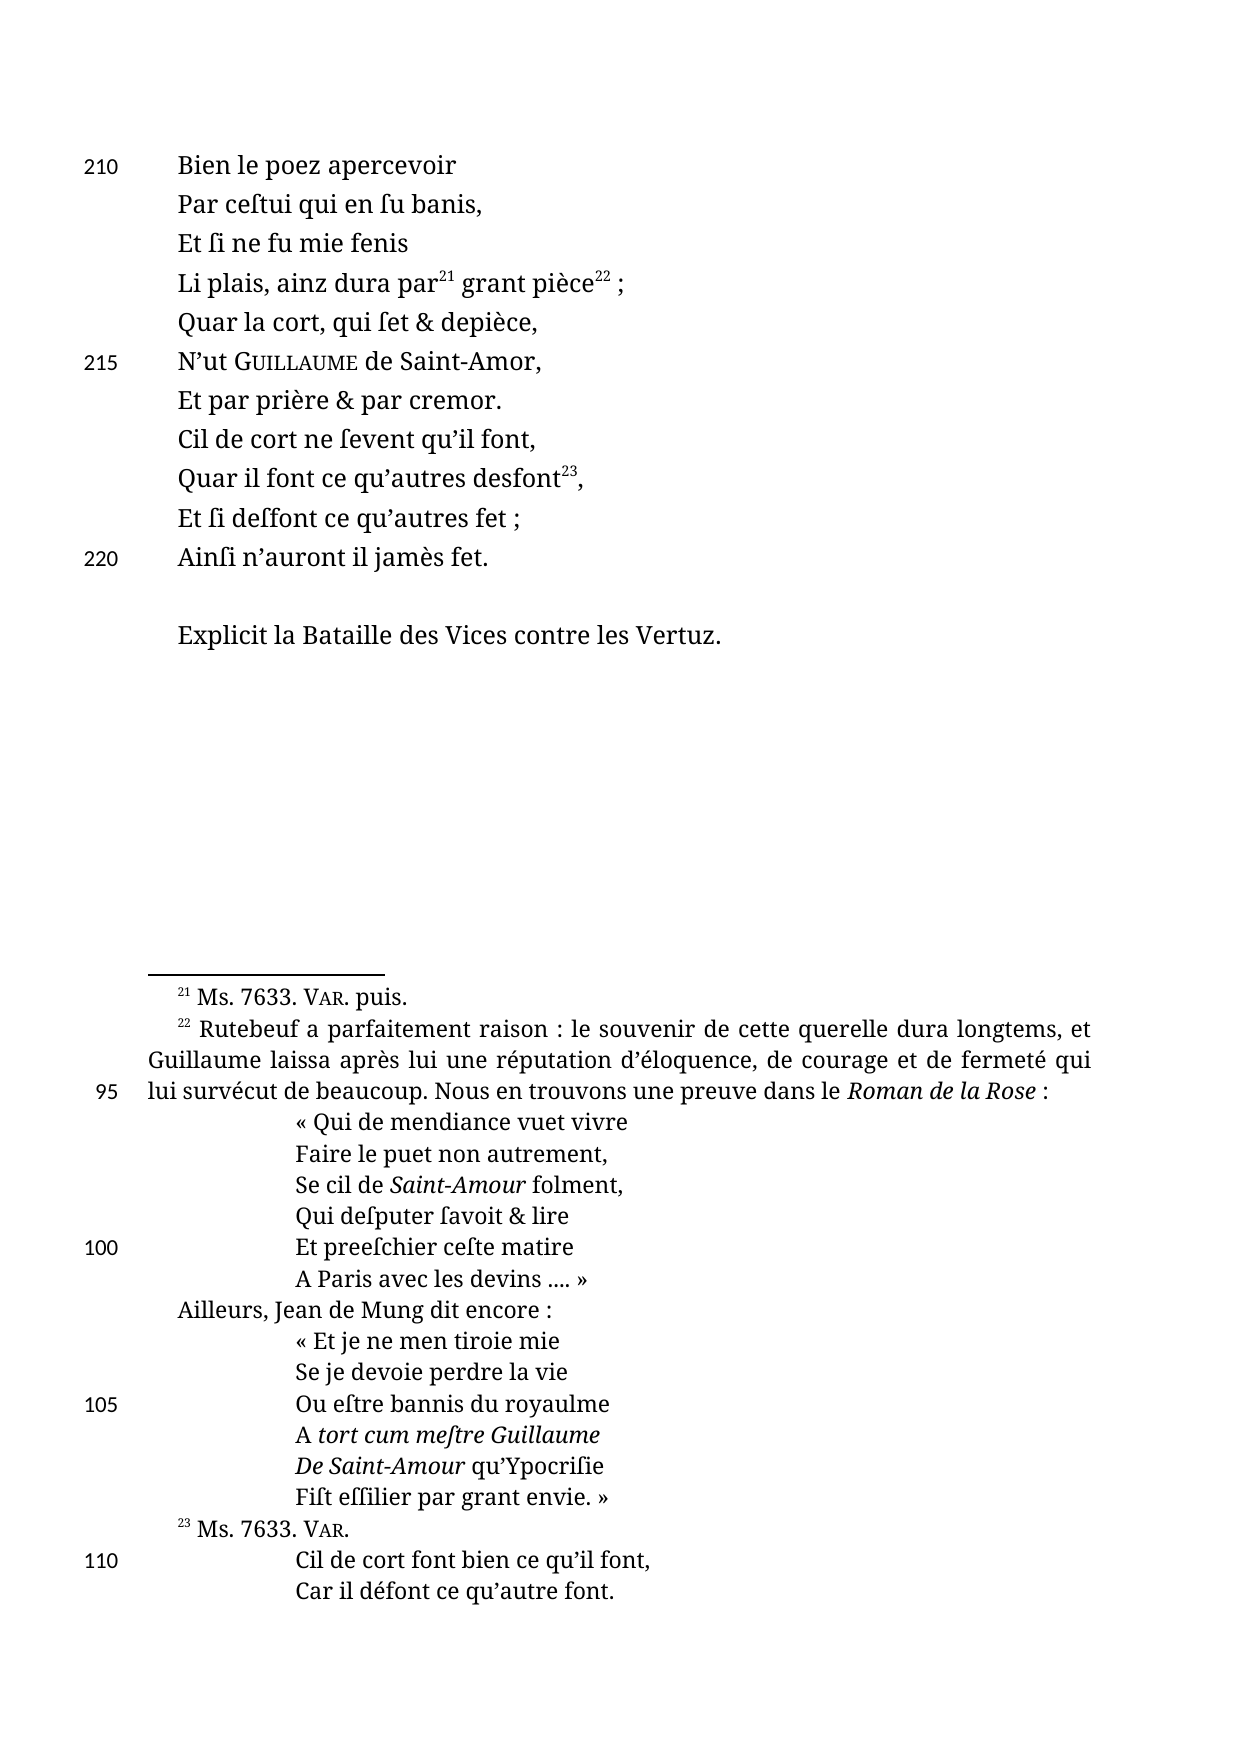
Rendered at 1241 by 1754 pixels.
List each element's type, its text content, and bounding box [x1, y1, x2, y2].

text Et ſi deſfont ce qu’autres fet ; [148, 500, 1092, 534]
text Quar la cort, qui ſet & depièce, [148, 304, 1092, 338]
text Li plais, ainz dura par grant pièce ; [148, 265, 1092, 299]
text Et par prière & par cremor. [148, 383, 1092, 417]
text Explicit la Bataille des Vices contre les Vertuz. [148, 618, 1092, 652]
text Par ceſtui qui en ſu banis, [148, 187, 1092, 221]
text Bien le poez apercevoir [148, 148, 1092, 182]
text Quar il font ce qu’autres desfont, [148, 461, 1092, 495]
text Ainſi n’auront il jamès fet. [148, 539, 1092, 573]
text N’ut Guillaume de Saint-Amor, [148, 343, 1092, 378]
text Et ſi ne fu mie fenis [148, 226, 1092, 260]
text Cil de cort ne ſevent qu’il font, [148, 422, 1092, 456]
